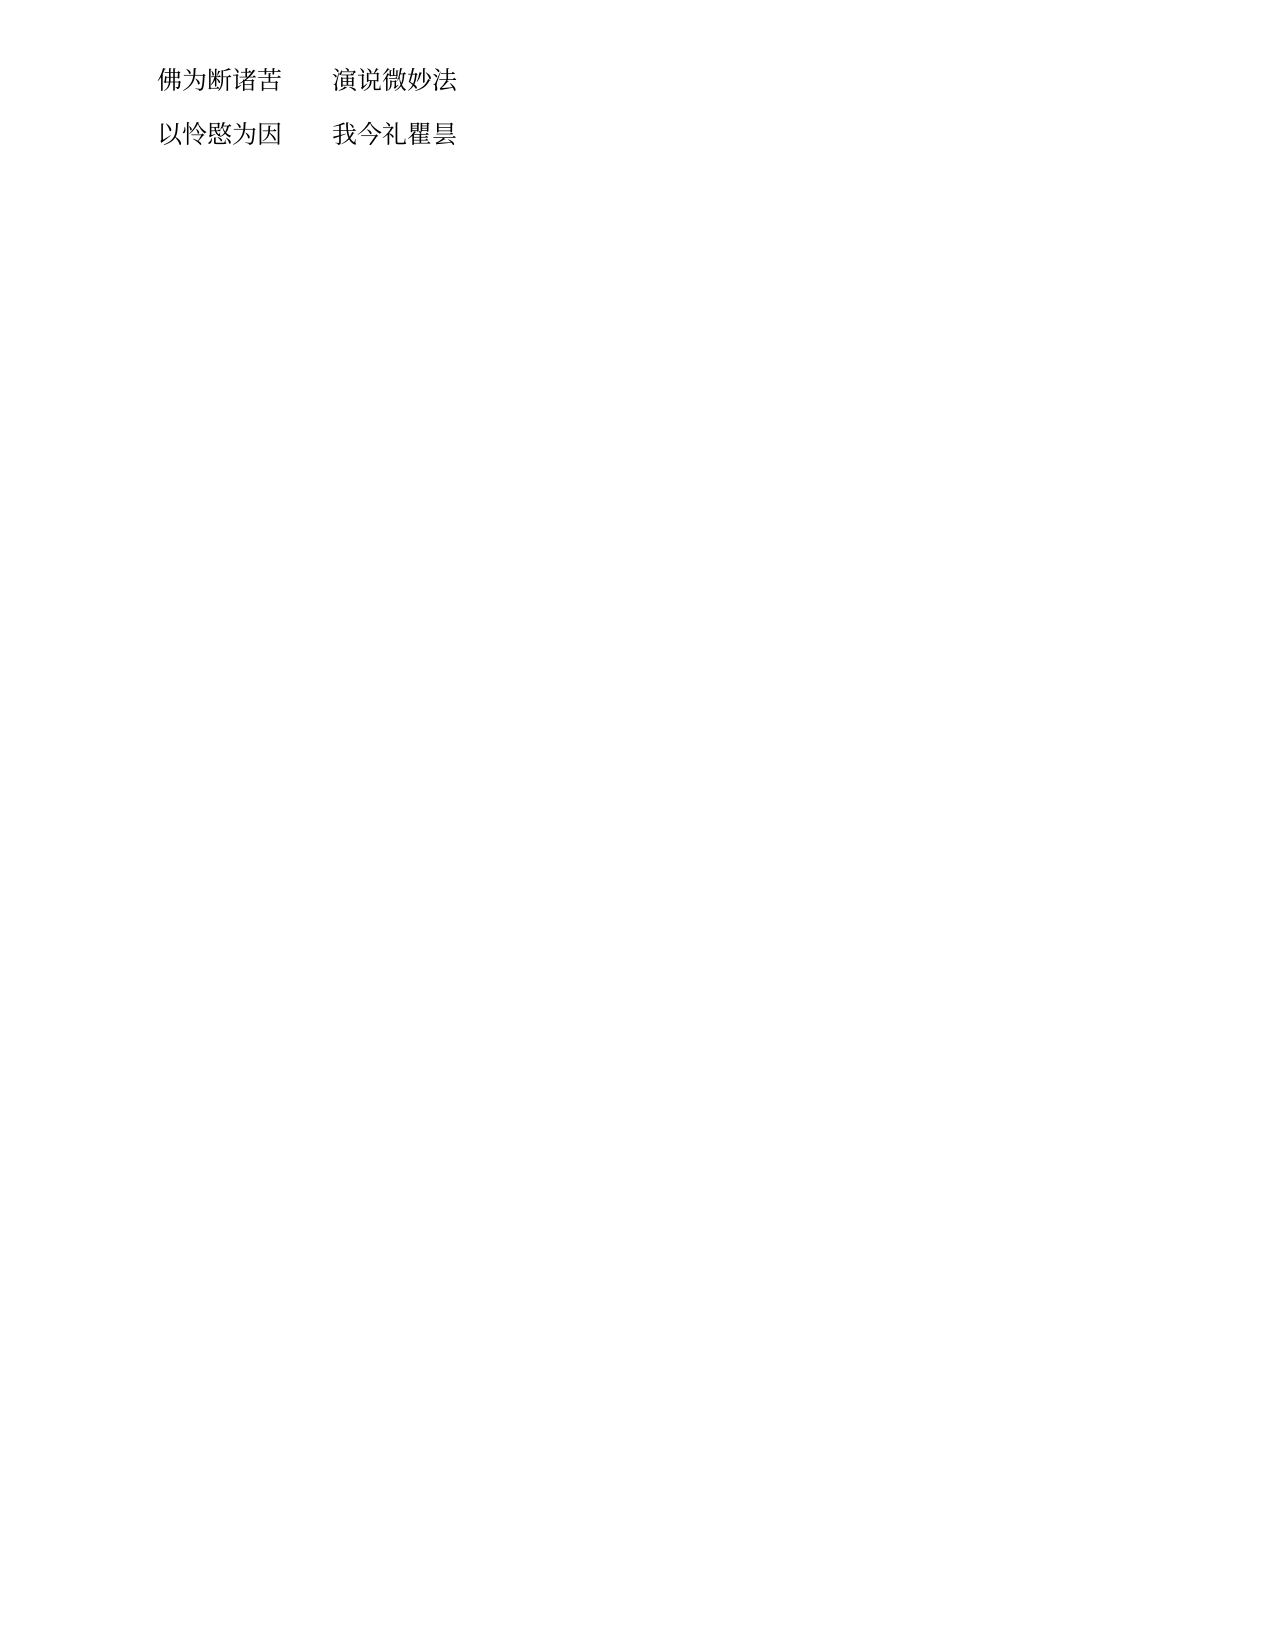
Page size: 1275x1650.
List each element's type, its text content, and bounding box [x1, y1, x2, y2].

text 佛为断诸苦 演说微妙法以怜愍为因 我今礼瞿昙 [157, 60, 458, 151]
